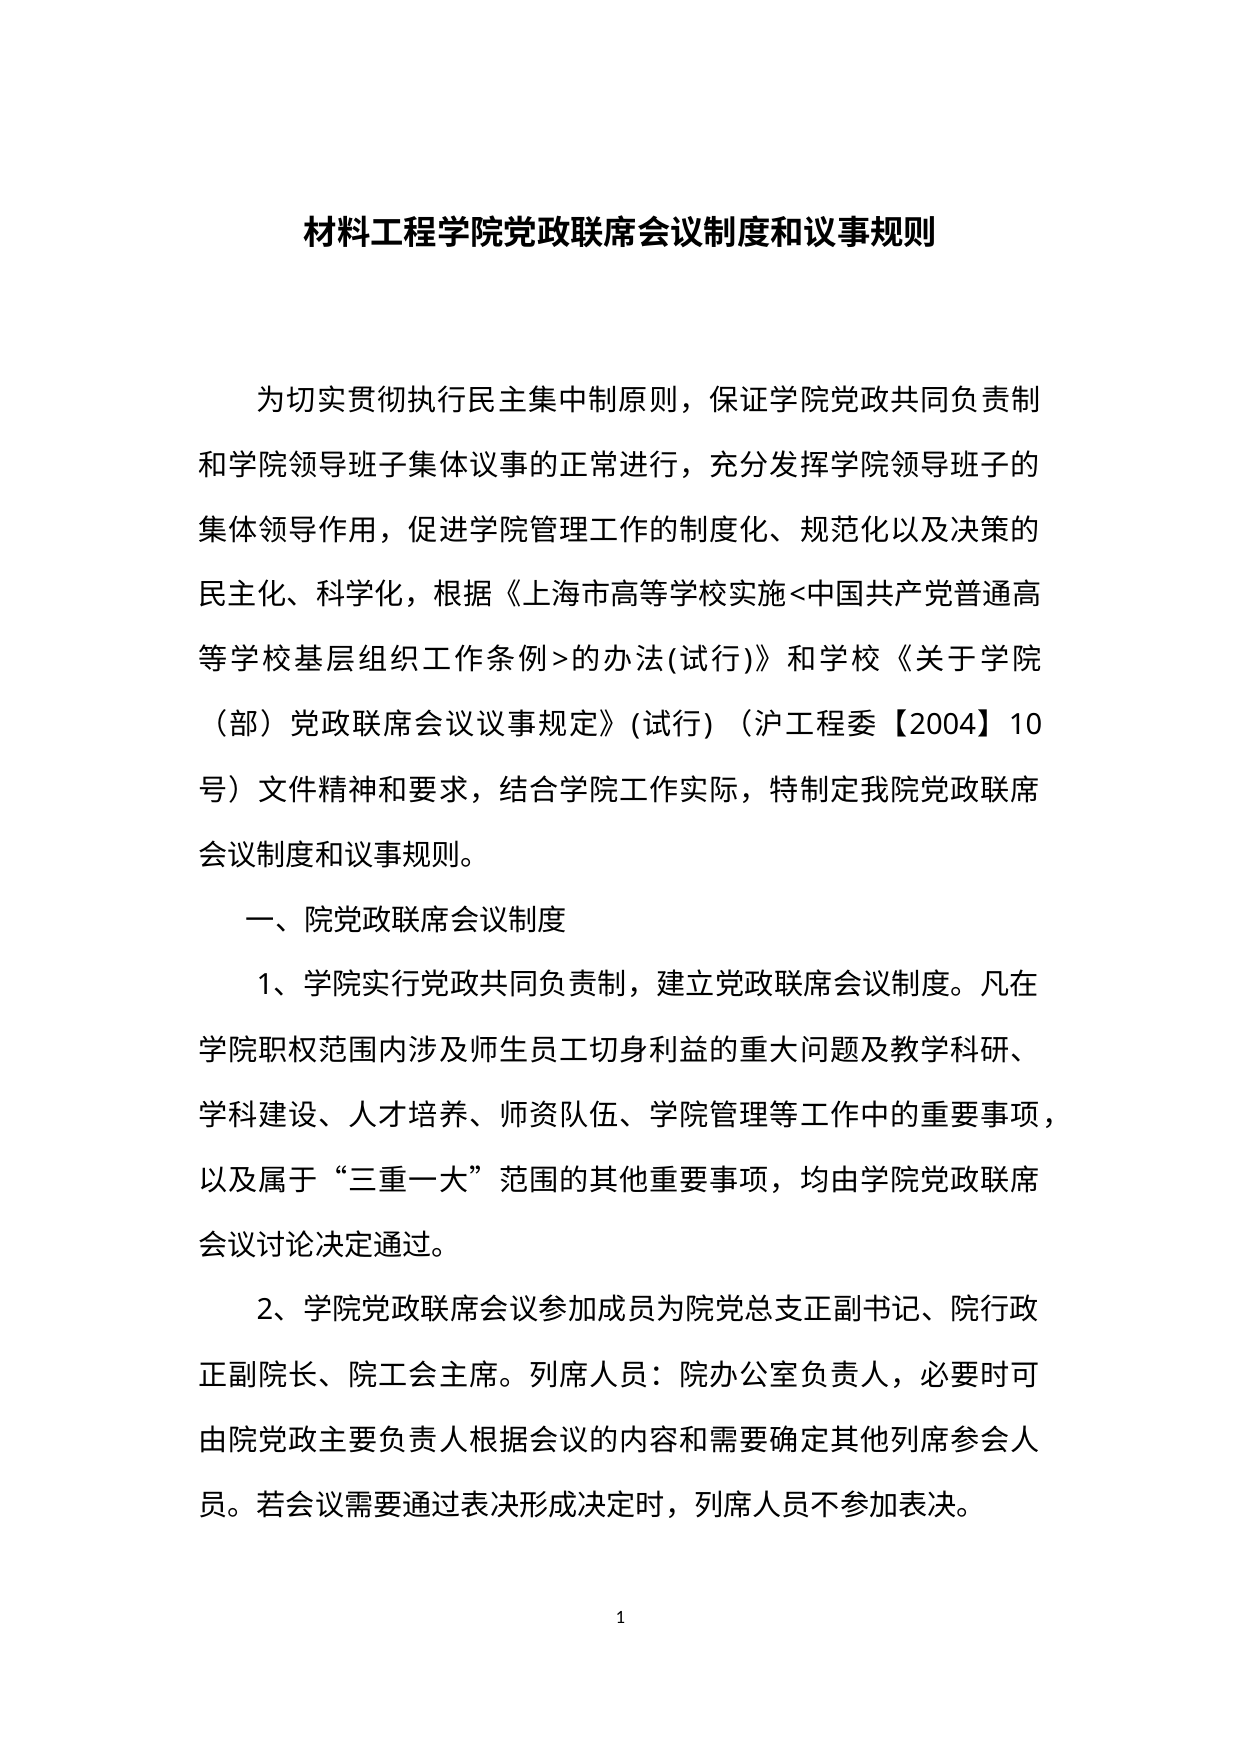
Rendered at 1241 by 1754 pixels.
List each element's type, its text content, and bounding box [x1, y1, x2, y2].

text 2、学院党政联席会议参加成员为院党总支正副书记、院行政正副院长、院工会主席。列席人员：院办公室负责人，必要时可由院党政主要负责人根据会议的内容和需要确定其他列席参会人员。若会议需要通过表决形成决定时，列席人员不参加表决。 [198, 1275, 1042, 1535]
subtitle 材料工程学院党政联席会议制度和议事规则 [187, 197, 1053, 262]
text 1、学院实行党政共同负责制，建立党政联席会议制度。凡在学院职权范围内涉及师生员工切身利益的重大问题及教学科研、学科建设、人才培养、师资队伍、学院管理等工作中的重要事项，以及属于“三重一大”范围的其他重要事项，均由学院党政联席会议讨论决定通过。 [198, 950, 1042, 1275]
text 一、院党政联席会议制度 [187, 885, 1042, 950]
text 为切实贯彻执行民主集中制原则，保证学院党政共同负责制和学院领导班子集体议事的正常进行，充分发挥学院领导班子的集体领导作用，促进学院管理工作的制度化、规范化以及决策的民主化、科学化，根据《上海市高等学校实施<中国共产党普通高等学校基层组织工作条例>的办法(试行)》和学校《关于学院（部）党政联席会议议事规定》(试行) （沪工程委【2004】10号）文件精神和要求，结合学院工作实际，特制定我院党政联席会议制度和议事规则。 [198, 365, 1042, 885]
